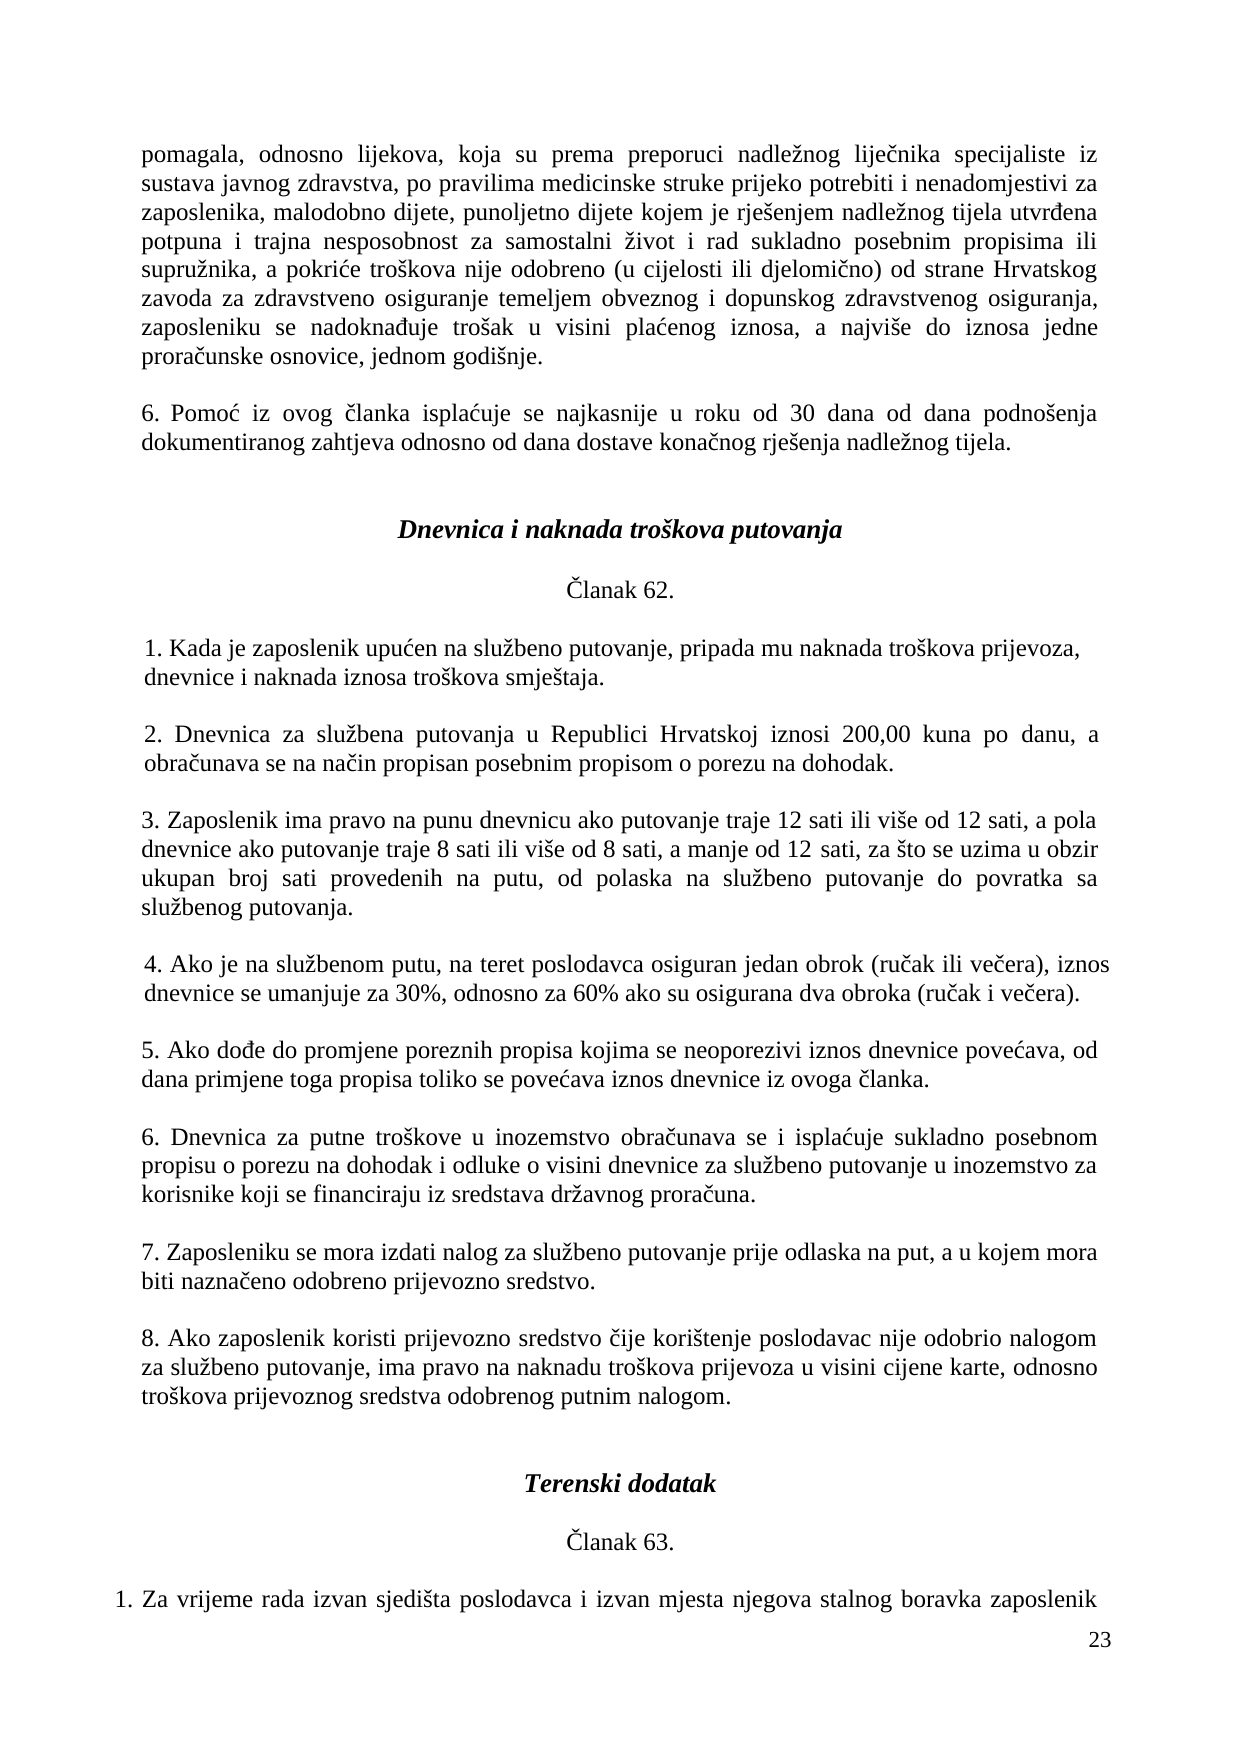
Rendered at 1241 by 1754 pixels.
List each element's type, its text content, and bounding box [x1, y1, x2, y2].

list 4. Ako je na službenom putu, na teret poslodavca osiguran jedan obrok (ručak ili večera), iznos dnevnice se umanjuje za 30%, odnosno za 60% ako su osigurana dva obroka (ručak i večera). [144, 949, 1111, 1007]
list 2. Dnevnica za službena putovanja u Republici Hrvatskoj iznosi 200,00 kuna po danu, a obračunava se na način propisan posebnim propisom o porezu na dohodak. [144, 719, 1099, 777]
subtitle Terenski dodatak [201, 1467, 1039, 1498]
subtitle Dnevnica i naknada troškova putovanja [201, 513, 1039, 544]
list 8. Ako zaposlenik koristi prijevozno sredstvo čije korištenje poslodavac nije odobrio nalogom za službeno putovanje, ima pravo na naknadu troškova prijevoza u visini cijene karte, odnosno troškova prijevoznog sredstva odobrenog putnim nalogom. [141, 1323, 1098, 1409]
text 5. Ako dođe do promjene poreznih propisa kojima se neoporezivi iznos dnevnice povećava, od dana primjene toga propisa toliko se povećava iznos dnevnice iz ovoga članka. [141, 1036, 1099, 1093]
list Pomoć iz ovog članka isplaćuje se najkasnije u roku od 30 dana od dana podnošenja dokumentiranog zahtjeva odnosno od dana dostave konačnog rješenja nadležnog tijela. [141, 398, 1099, 456]
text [114, 1584, 1099, 1613]
text 1. Kada je zaposlenik upućen na službeno putovanje, pripada mu naknada troškova prijevoza, dnevnice i naknada iznosa troškova smještaja. [144, 633, 1099, 691]
text 6. Dnevnica za putne troškove u inozemstvo obračunava se i isplaćuje sukladno posebnom propisu o porezu na dohodak i odluke o visini dnevnice za službeno putovanje u inozemstvo za korisnike koji se financiraju iz sredstava državnog proračuna. [141, 1122, 1098, 1208]
text 7. Zaposleniku se mora izdati nalog za službeno putovanje prije odlaska na put, a u kojem mora biti naznačeno odobreno prijevozno sredstvo. [141, 1237, 1098, 1294]
list 3. Zaposlenik ima pravo na punu dnevnicu ako putovanje traje 12 sati ili više od 12 sati, a pola dnevnice ako putovanje traje 8 sati ili više od 8 sati, a manje od 12 sati, za što se uzima u obzir ukupan broj sati provedenih na putu, od polaska na službeno putovanje do povratka sa službenog putovanja. [141, 806, 1099, 921]
list Članak 63. [141, 1527, 1099, 1556]
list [141, 139, 1099, 369]
text Članak 62. [201, 576, 1039, 604]
